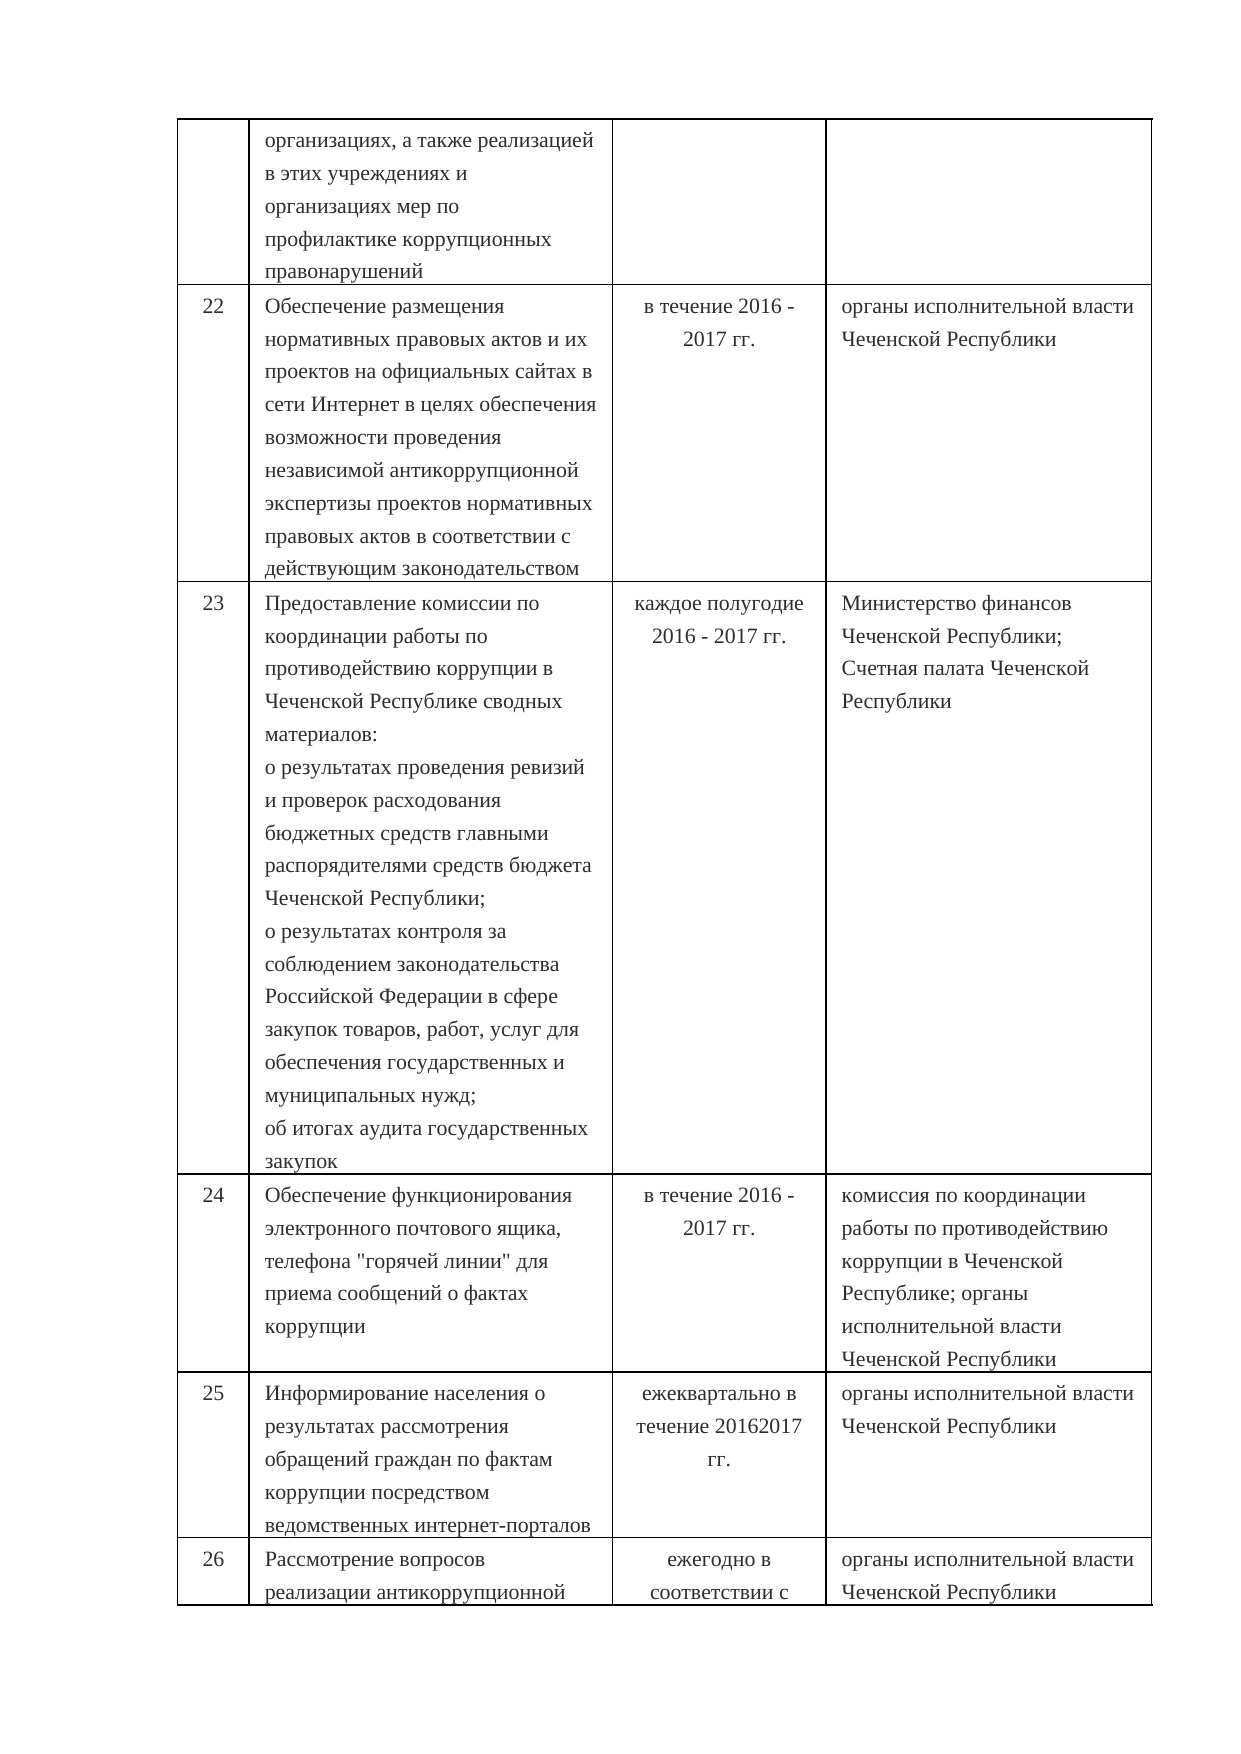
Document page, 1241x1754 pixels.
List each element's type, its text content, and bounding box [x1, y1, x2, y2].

table_cell Предоставление комиссии по координации работы по противодействию коррупции в Чеченской Республике сводных материалов: о результатах проведения ревизий и проверок расходования бюджетных средств главными распорядителями средств бюджета Чеченской Республики; о результатах контроля за соблюдением законодательства Российской Федерации в сфере закупок товаров, работ, услуг для обеспечения государственных и муниципальных нужд; об итогах аудита государственных закупок [250, 582, 612, 1173]
table_cell Министерство финансов Чеченской Республики; Счетная палата Чеченской Республики [827, 582, 1151, 1173]
table_cell 24 [178, 1175, 248, 1371]
table_cell органы исполнительной власти Чеченской Республики [827, 1373, 1151, 1537]
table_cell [250, 120, 612, 284]
table_cell 25 [178, 1373, 248, 1537]
table_cell 21 [178, 120, 248, 284]
table_cell 26 [178, 1538, 248, 1604]
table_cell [827, 120, 1151, 284]
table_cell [250, 1538, 612, 1604]
table_cell в течение 2016 - 2017 гг. [613, 285, 825, 581]
table_cell комиссия по координации работы по противодействию коррупции в Чеченской Республике; органы исполнительной власти Чеченской Республики [827, 1175, 1151, 1371]
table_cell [613, 1538, 825, 1604]
table_cell 23 [178, 582, 248, 1173]
table_cell Информирование населения о результатах рассмотрения обращений граждан по фактам коррупции посредством ведомственных интернет-порталов [250, 1373, 612, 1537]
table_cell Обеспечение функционирования электронного почтового ящика, телефона "горячей линии" для приема сообщений о фактах коррупции [250, 1175, 612, 1371]
table_cell Обеспечение размещения нормативных правовых актов и их проектов на официальных сайтах в сети Интернет в целях обеспечения возможности проведения независимой антикоррупционной экспертизы проектов нормативных правовых актов в соответствии с действующим законодательством [250, 285, 612, 581]
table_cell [827, 1538, 1151, 1604]
table_cell в течение 2016 - 2017 гг. [613, 1175, 825, 1371]
table_cell каждое полугодие 2016 - 2017 гг. [613, 582, 825, 1173]
table_cell ежеквартально в течение 20162017 гг. [613, 1373, 825, 1537]
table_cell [613, 120, 825, 284]
table_cell органы исполнительной власти Чеченской Республики [827, 285, 1151, 581]
table_cell 22 [178, 285, 248, 581]
